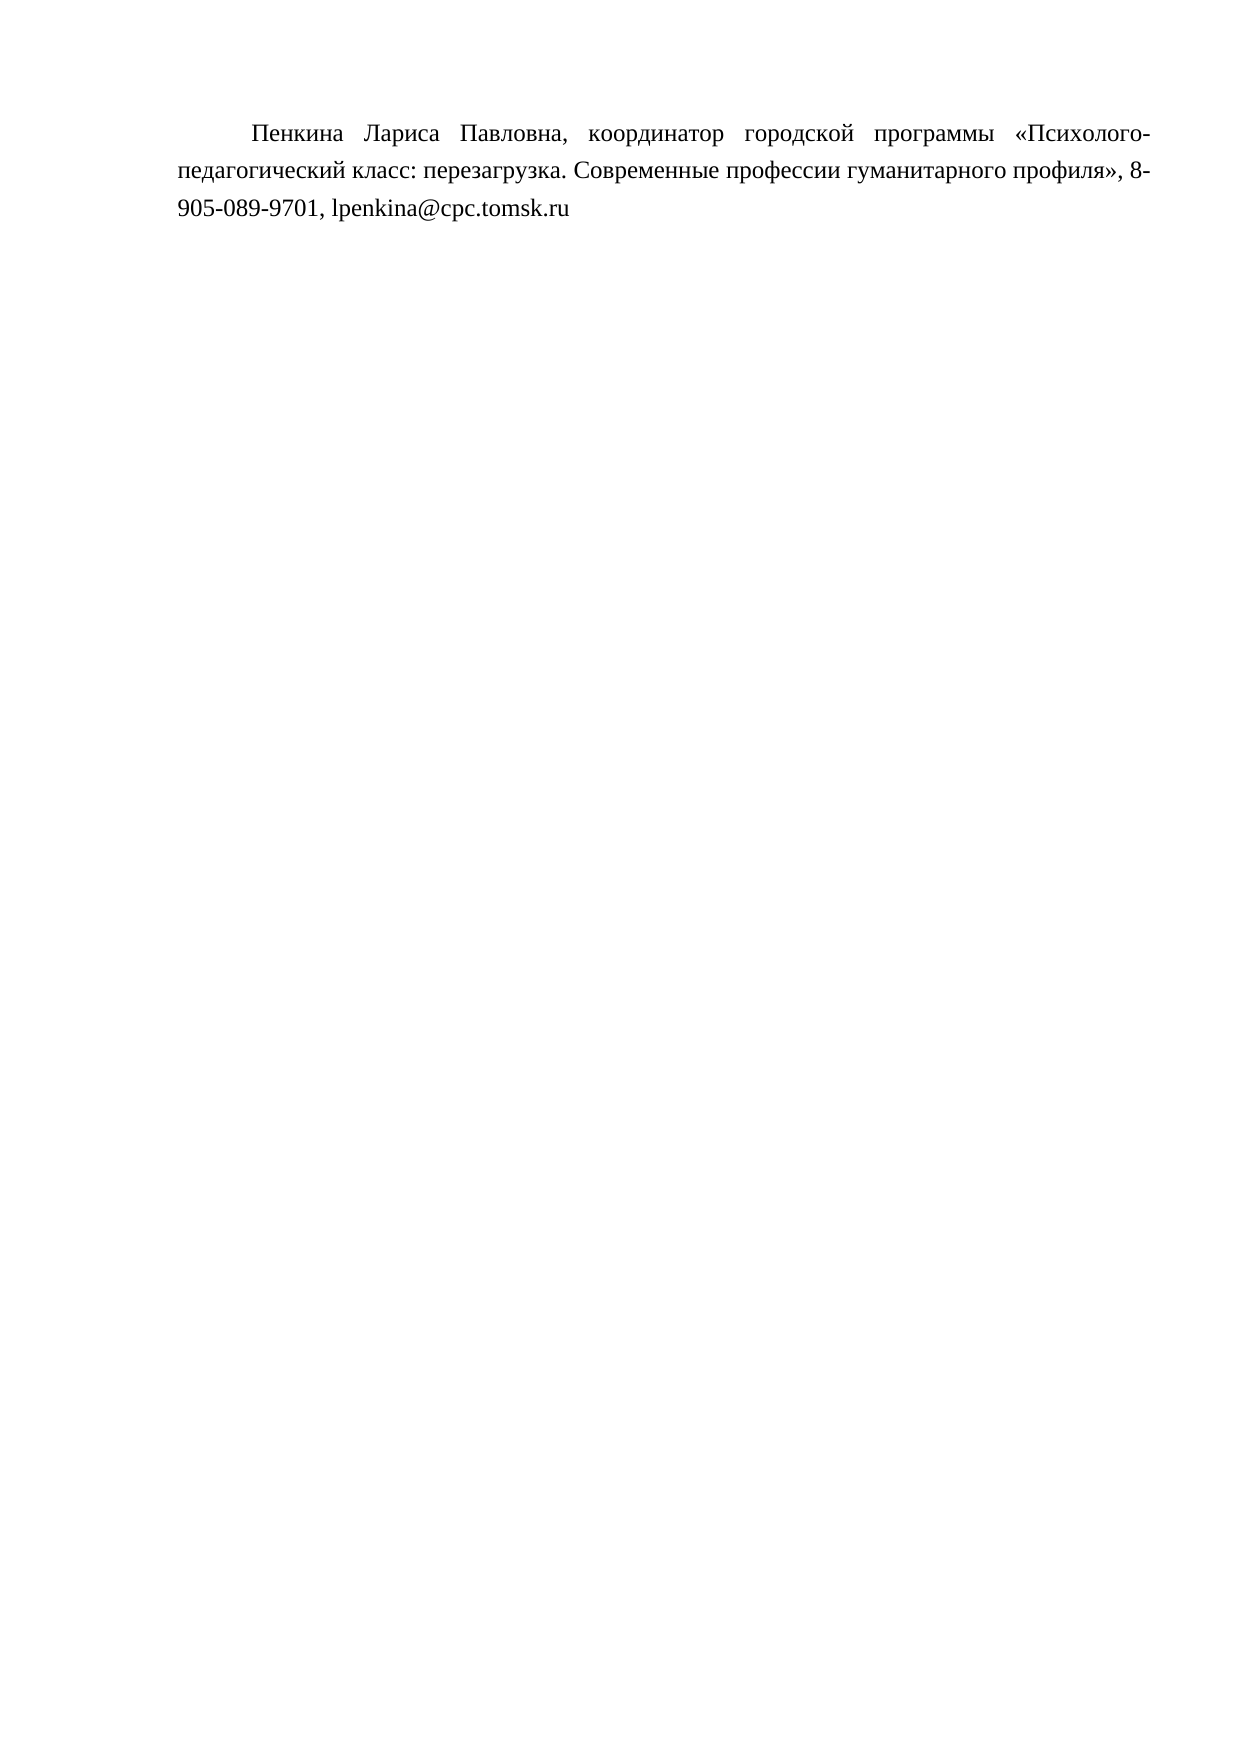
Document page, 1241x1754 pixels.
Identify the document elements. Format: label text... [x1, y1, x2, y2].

text Пенкина Лариса Павловна, координатор городской программы «Психолого- педагогический класс: перезагрузка. Современные профессии гуманитарного профиля», 8-905-089-9701, lpenkina@cpc.tomsk.ru [177, 118, 1152, 221]
